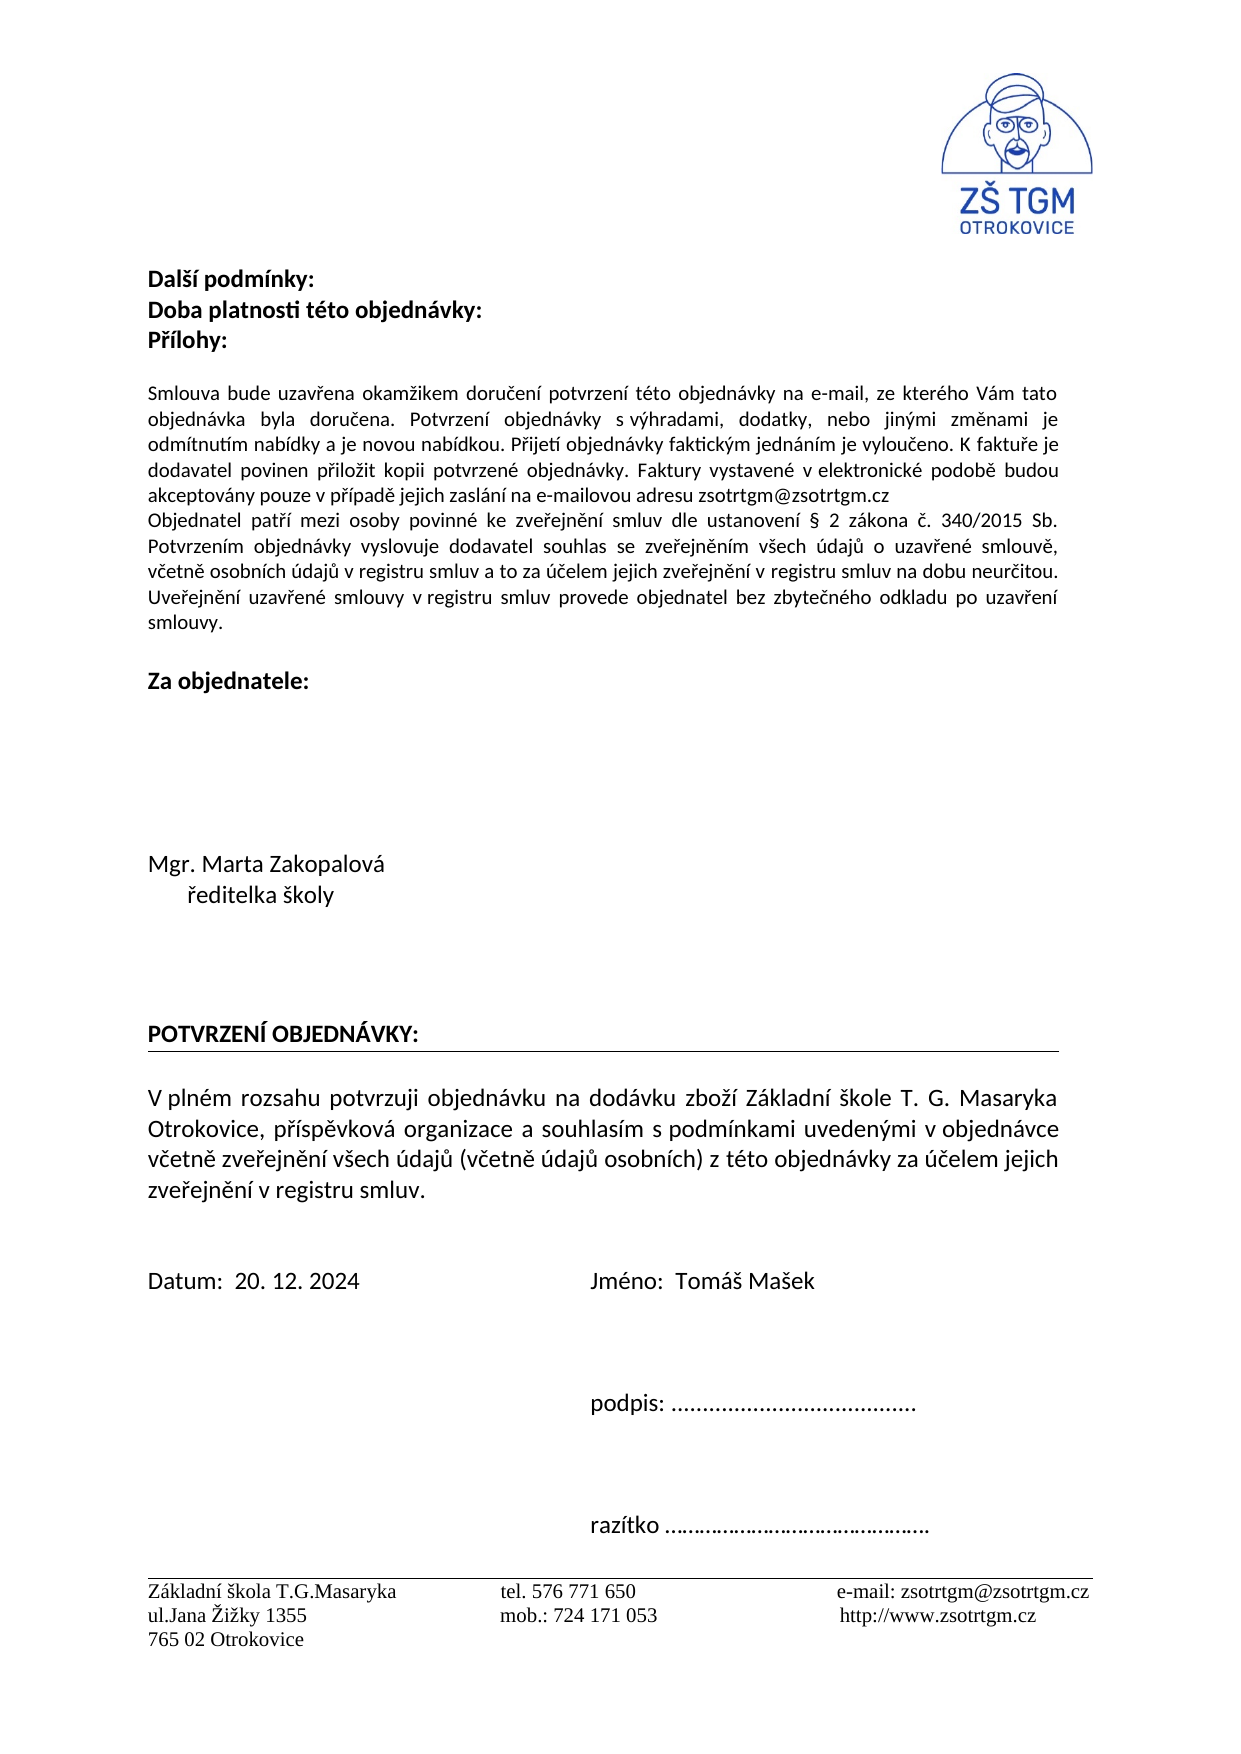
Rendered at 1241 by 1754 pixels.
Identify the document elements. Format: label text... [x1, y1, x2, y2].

picture [941, 73, 1093, 234]
text Datum: 20. 12. 2024 Jméno: Tomáš Mašek [148, 1266, 999, 1296]
text Objednatel patří mezi osoby povinné ke zveřejnění smluv dle ustanovení § 2 zákona č. 340/2015 Sb. Potvrzením objednávky vyslovuje dodavatel souhlas se zveřejněním všech údajů o uzavřené smlouvě, včetně osobních údajů v registru smluv a to za účelem jejich zveřejnění v registru smluv na dobu neurčitou. Uveřejnění uzavřené smlouvy v registru smluv provede objednatel bez zbytečného odkladu po uzavření smlouvy. [148, 508, 1059, 635]
text Za objednatele: [148, 665, 1059, 696]
text V plném rozsahu potvrzuji objednávku na dodávku zboží Základní škole T. G. Masaryka Otrokovice, příspěvková organizace a souhlasím s podmínkami uvedenými v objednávce včetně zveřejnění všech údajů (včetně údajů osobních) z této objednávky za účelem jejich zveřejnění v registru smluv. [148, 1082, 1059, 1204]
text Mgr. Marta Zakopalová [148, 848, 1059, 879]
text razítko ………………………………………. [516, 1510, 999, 1540]
text ředitelka školy [148, 879, 1059, 909]
text Přílohy: [148, 325, 1059, 355]
text Další podmínky: [148, 264, 1057, 294]
text Potvrzení objednávky: [148, 1018, 1059, 1051]
text Smlouva bude uzavřena okamžikem doručení potvrzení této objednávky na e-mail, ze kterého Vám tato objednávka byla doručena. Potvrzení objednávky s výhradami, dodatky, nebo jinými změnami je odmítnutím nabídky a je novou nabídkou. Přijetí objednávky faktickým jednáním je vyloučeno. K faktuře je dodavatel povinen přiložit kopii potvrzené objednávky. Faktury vystavené v elektronické podobě budou akceptovány pouze v případě jejich zaslání na e-mailovou adresu zsotrtgm@zsotrtgm.cz [148, 381, 1059, 508]
text Doba platnosti této objednávky: [148, 294, 1057, 325]
text podpis: ....................................... [516, 1388, 999, 1418]
